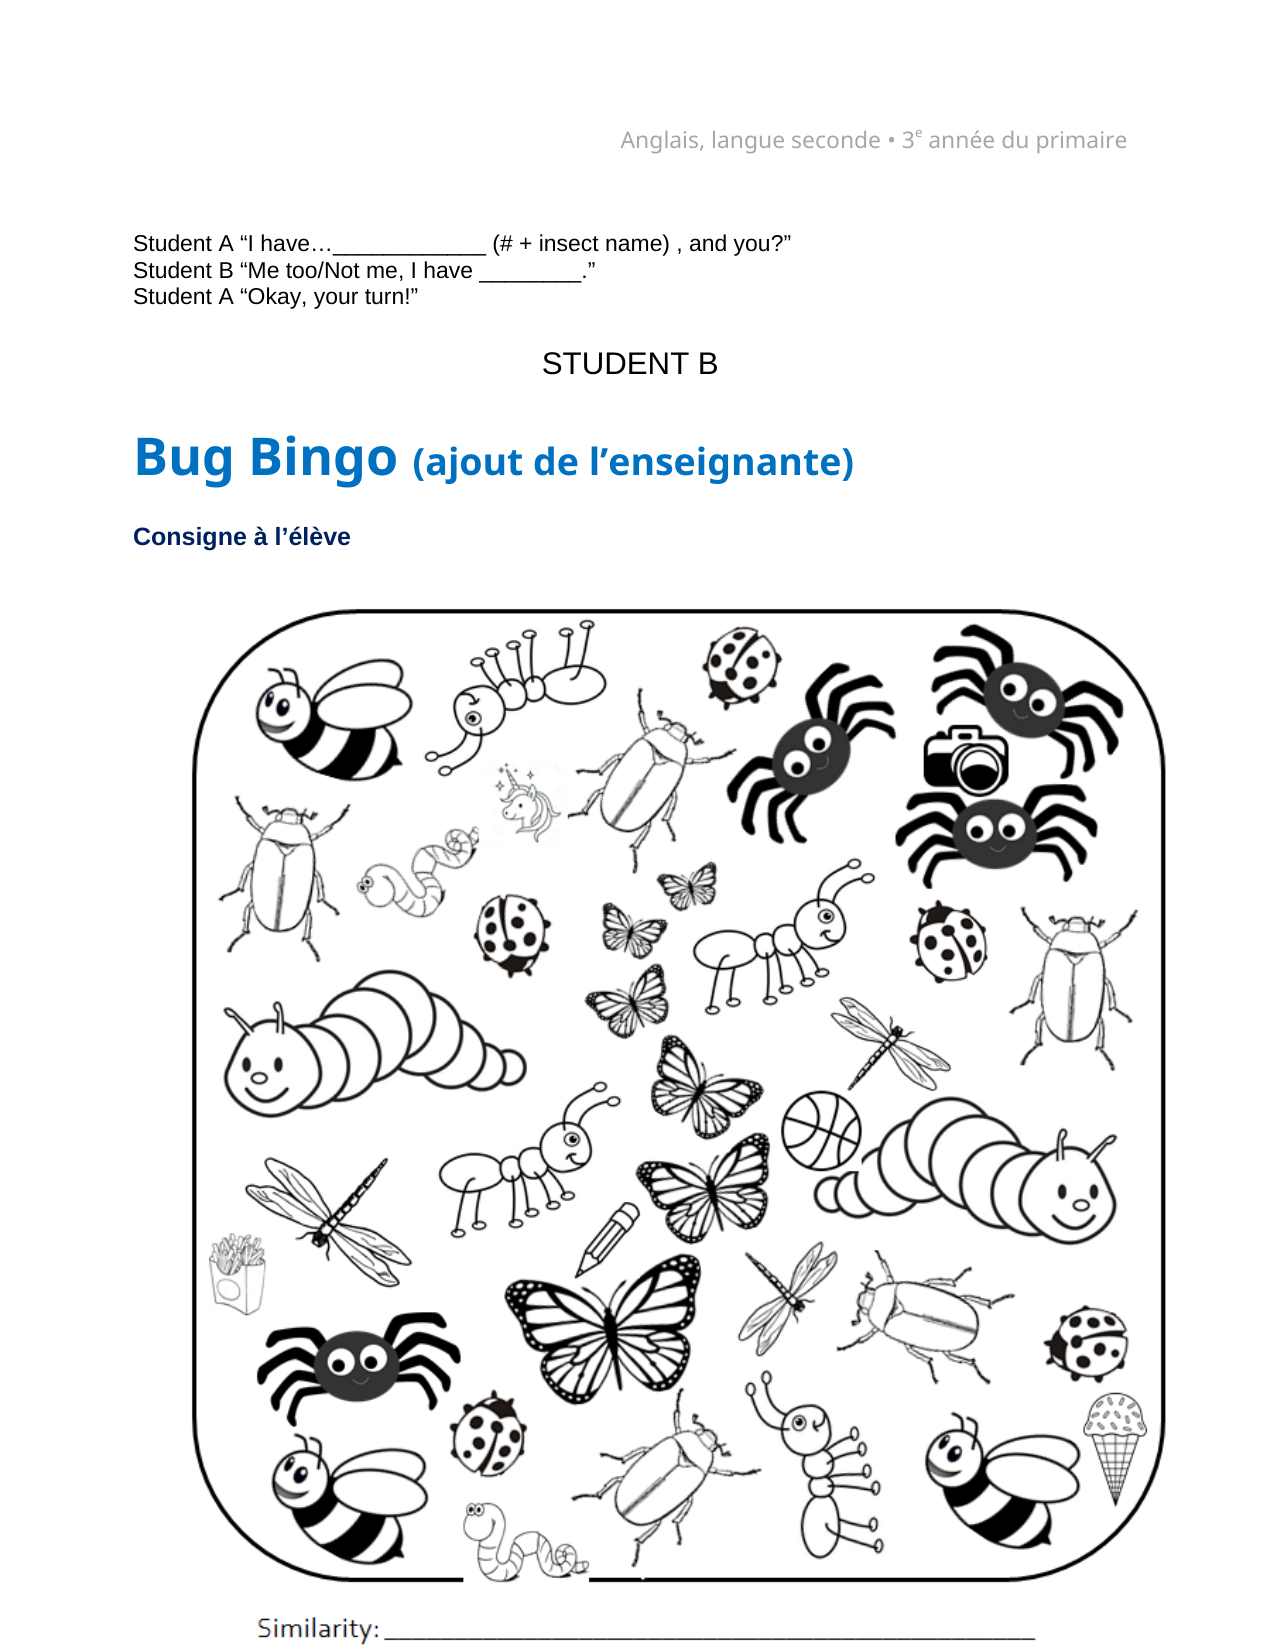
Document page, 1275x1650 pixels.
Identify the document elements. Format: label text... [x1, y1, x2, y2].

text Student A “I have…____________ (# + insect name) , and you?” [133, 230, 1127, 257]
text Consigne à l’élève [133, 522, 1048, 550]
text Student B “Me too/Not me, I have ________.” [133, 257, 1127, 283]
picture [174, 591, 1174, 1650]
text STUDENT B [133, 345, 1127, 381]
text Student A “Okay, your turn!” [133, 283, 1127, 309]
text Bug Bingo (ajout de l’enseignante) [133, 419, 1127, 490]
